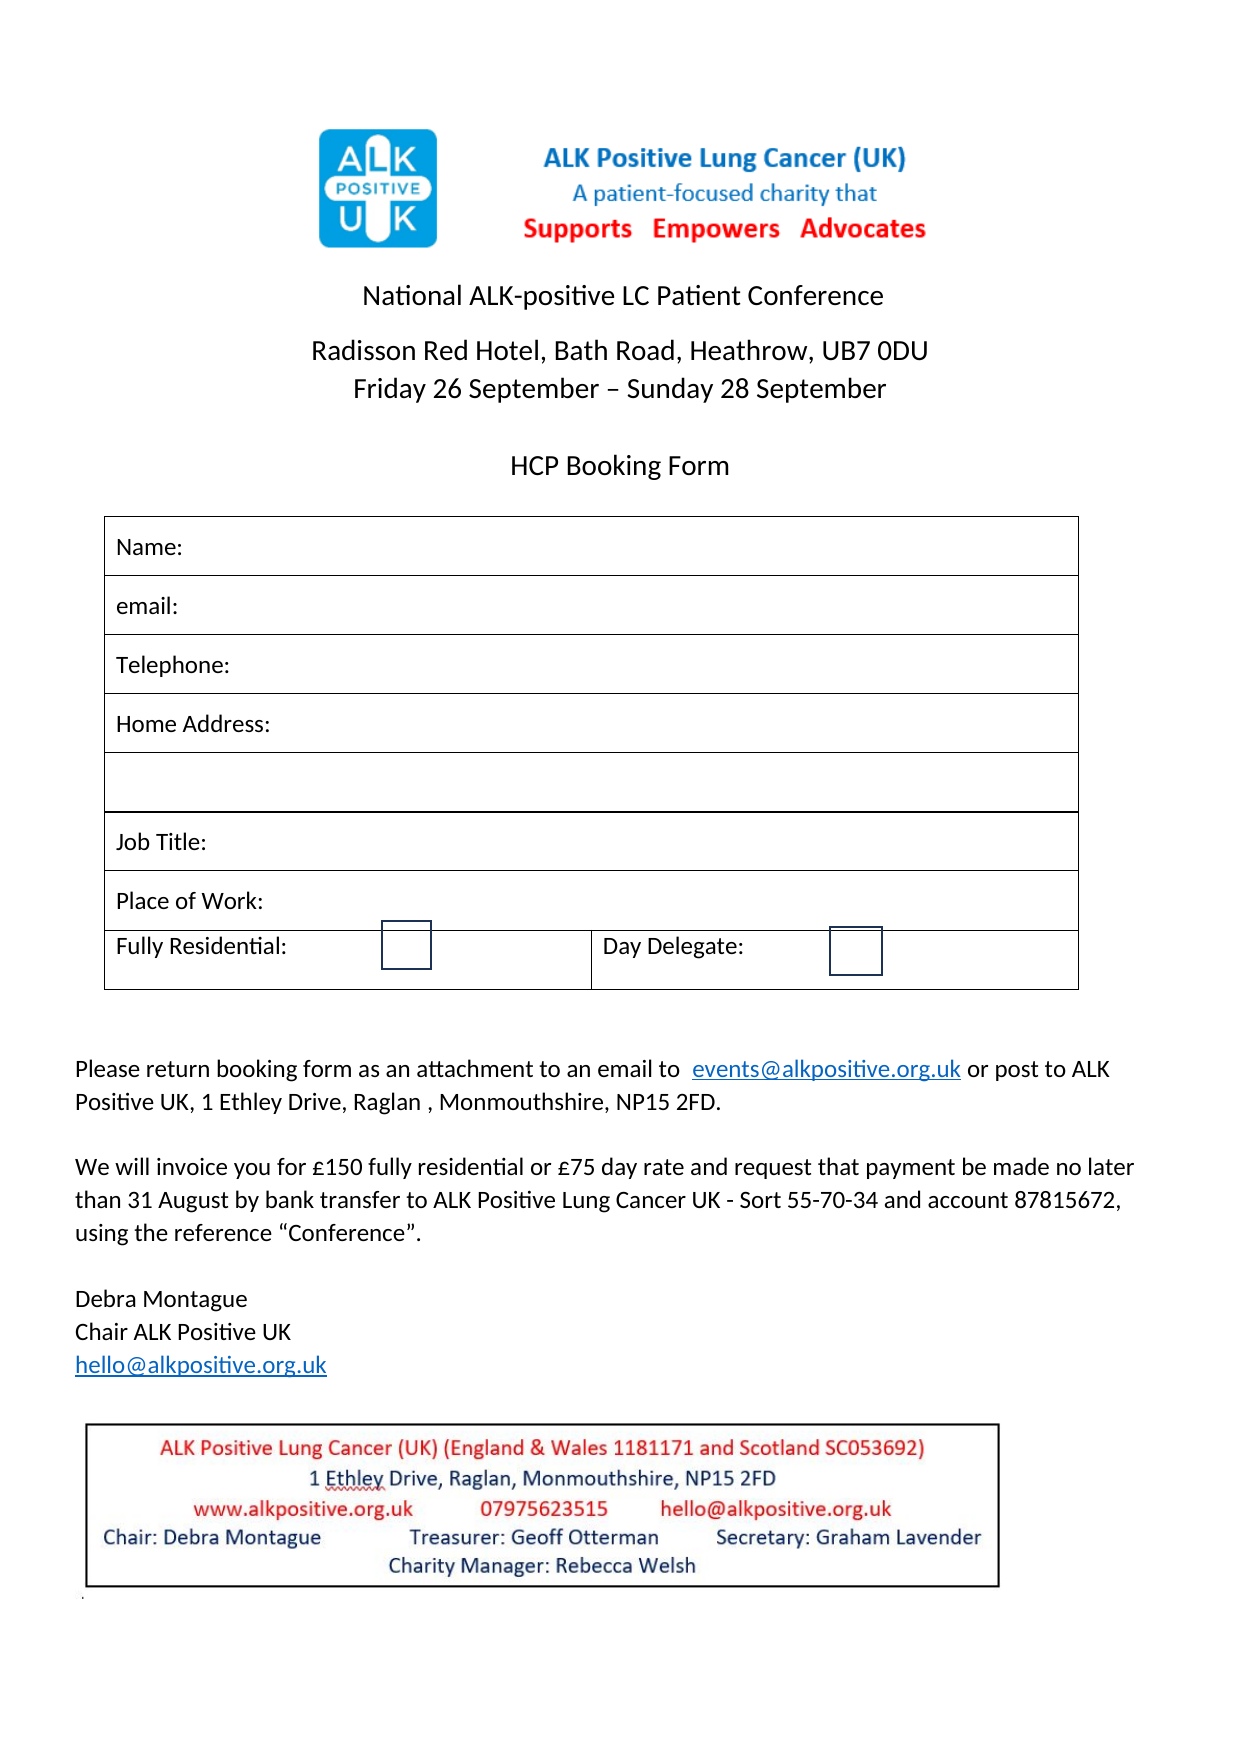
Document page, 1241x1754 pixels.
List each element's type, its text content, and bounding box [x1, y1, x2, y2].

table_cell Job Title: [105, 813, 1078, 870]
text We will invoice you for £150 fully residential or £75 day rate and request that payment be made no later than 31 August by bank transfer to ALK Positive Lung Cancer UK - Sort 55-70-34 and account 87815672, using the reference “Conference”. [75, 1151, 1165, 1248]
table_header Name: [105, 517, 1078, 575]
table_cell Fully Residential: [105, 931, 591, 988]
text National ALK-positive LC Patient Conference [75, 277, 1165, 313]
text Debra Montague [75, 1283, 1165, 1314]
table_cell Telephone: [105, 635, 1078, 693]
table_cell [105, 753, 1078, 811]
table_cell Day Delegate: [592, 931, 1078, 988]
table_cell Place of Work: [105, 871, 1078, 929]
table_cell Home Address: [105, 694, 1078, 752]
picture [303, 118, 937, 259]
text Radisson Red Hotel, Bath Road, Heathrow, UB7 0DU [75, 332, 1165, 368]
text Please return booking form as an attachment to an email to events@alkpositive.org.uk or post to ALK Positive UK, 1 Ethley Drive, Raglan , Monmouthshire, NP15 2FD. [75, 1053, 1165, 1116]
text hello@alkpositive.org.uk [75, 1349, 1165, 1379]
text Chair ALK Positive UK [75, 1316, 1165, 1347]
text HCP Booking Form [75, 447, 1165, 483]
table_cell email: [105, 576, 1078, 634]
text Friday 26 September – Sunday 28 September [75, 371, 1165, 406]
picture [75, 1414, 1008, 1599]
